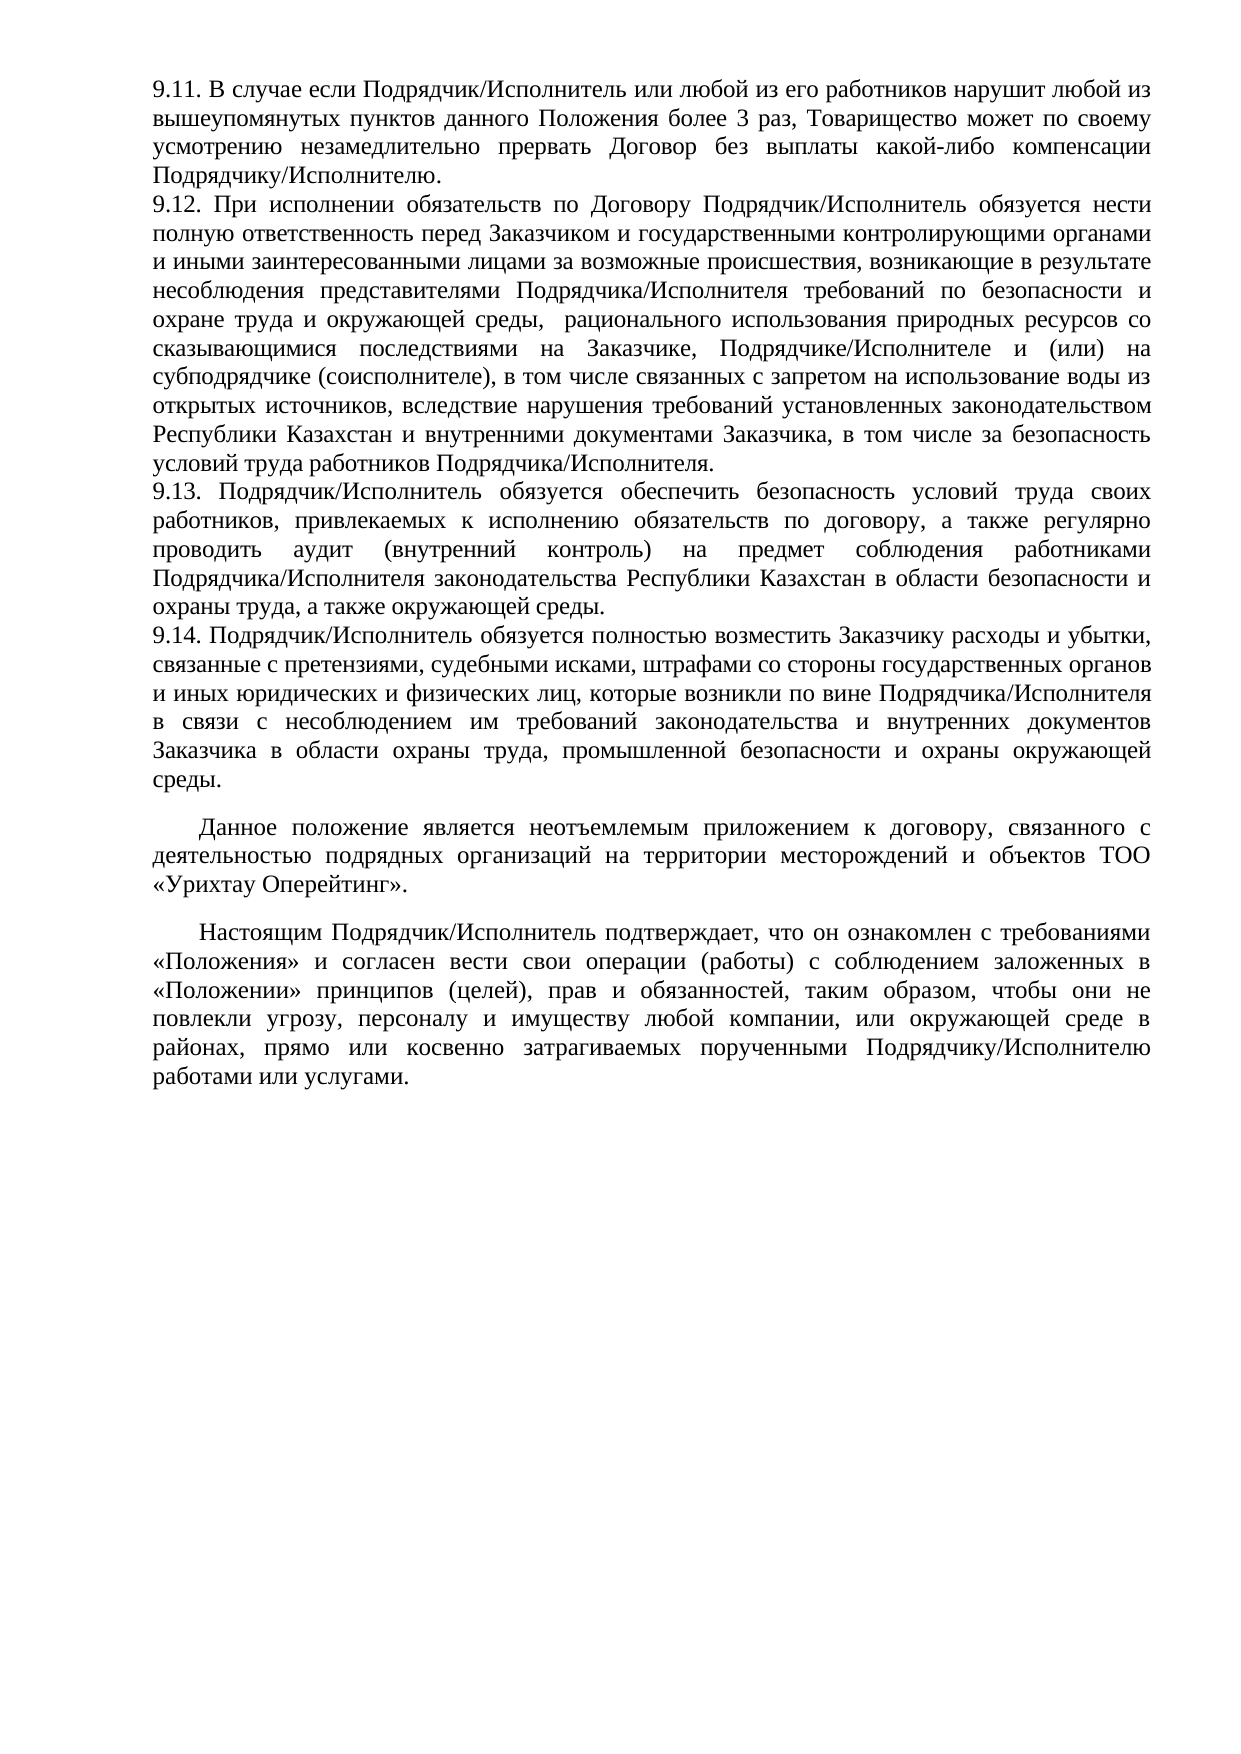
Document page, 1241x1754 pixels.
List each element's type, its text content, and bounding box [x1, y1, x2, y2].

text 9.11. В случае если Подрядчик/Исполнитель или любой из его работников нарушит любой из вышеупомянутых пунктов данного Положения более 3 раз, Товарищество может по своему усмотрению незамедлительно прервать Договор без выплаты какой-либо компенсации Подрядчику/Исполнителю. [152, 74, 1152, 189]
text 9.14. Подрядчик/Исполнитель обязуется полностью возместить Заказчику расходы и убытки, связанные с претензиями, судебными исками, штрафами со стороны государственных органов и иных юридических и физических лиц, которые возникли по вине Подрядчика/Исполнителя в связи с несоблюдением им требований законодательства и внутренних документов Заказчика в области охраны труда, промышленной безопасности и охраны окружающей среды. [152, 620, 1152, 793]
text Настоящим Подрядчик/Исполнитель подтверждает, что он ознакомлен с требованиями «Положения» и согласен вести свои операции (работы) с соблюдением заложенных в «Положении» принципов (целей), прав и обязанностей, таким образом, чтобы они не повлекли угрозу, персоналу и имуществу любой компании, или окружающей среде в районах, прямо или косвенно затрагиваемых порученными Подрядчику/Исполнителю работами или услугами. [152, 917, 1152, 1090]
text Данное положение является неотъемлемым приложением к договору, связанного с деятельностью подрядных организаций на территории месторождений и объектов ТОО «Урихтау Оперейтинг». [152, 812, 1152, 898]
text 9.13. Подрядчик/Исполнитель обязуется обеспечить безопасность условий труда своих работников, привлекаемых к исполнению обязательств по договору, а также регулярно проводить аудит (внутренний контроль) на предмет соблюдения работниками Подрядчика/Исполнителя законодательства Республики Казахстан в области безопасности и охраны труда, а также окружающей среды. [152, 476, 1152, 620]
text 9.12. При исполнении обязательств по Договору Подрядчик/Исполнитель обязуется нести полную ответственность перед Заказчиком и государственными контролирующими органами и иными заинтересованными лицами за возможные происшествия, возникающие в результате несоблюдения представителями Подрядчика/Исполнителя требований по безопасности и охране труда и окружающей среды, рационального использования природных ресурсов со сказывающимися последствиями на Заказчике, Подрядчике/Исполнителе и (или) на субподрядчике (соисполнителе), в том числе связанных с запретом на использование воды из открытых источников, вследствие нарушения требований установленных законодательством Республики Казахстан и внутренними документами Заказчика, в том числе за безопасность условий труда работников Подрядчика/Исполнителя. [152, 189, 1152, 476]
